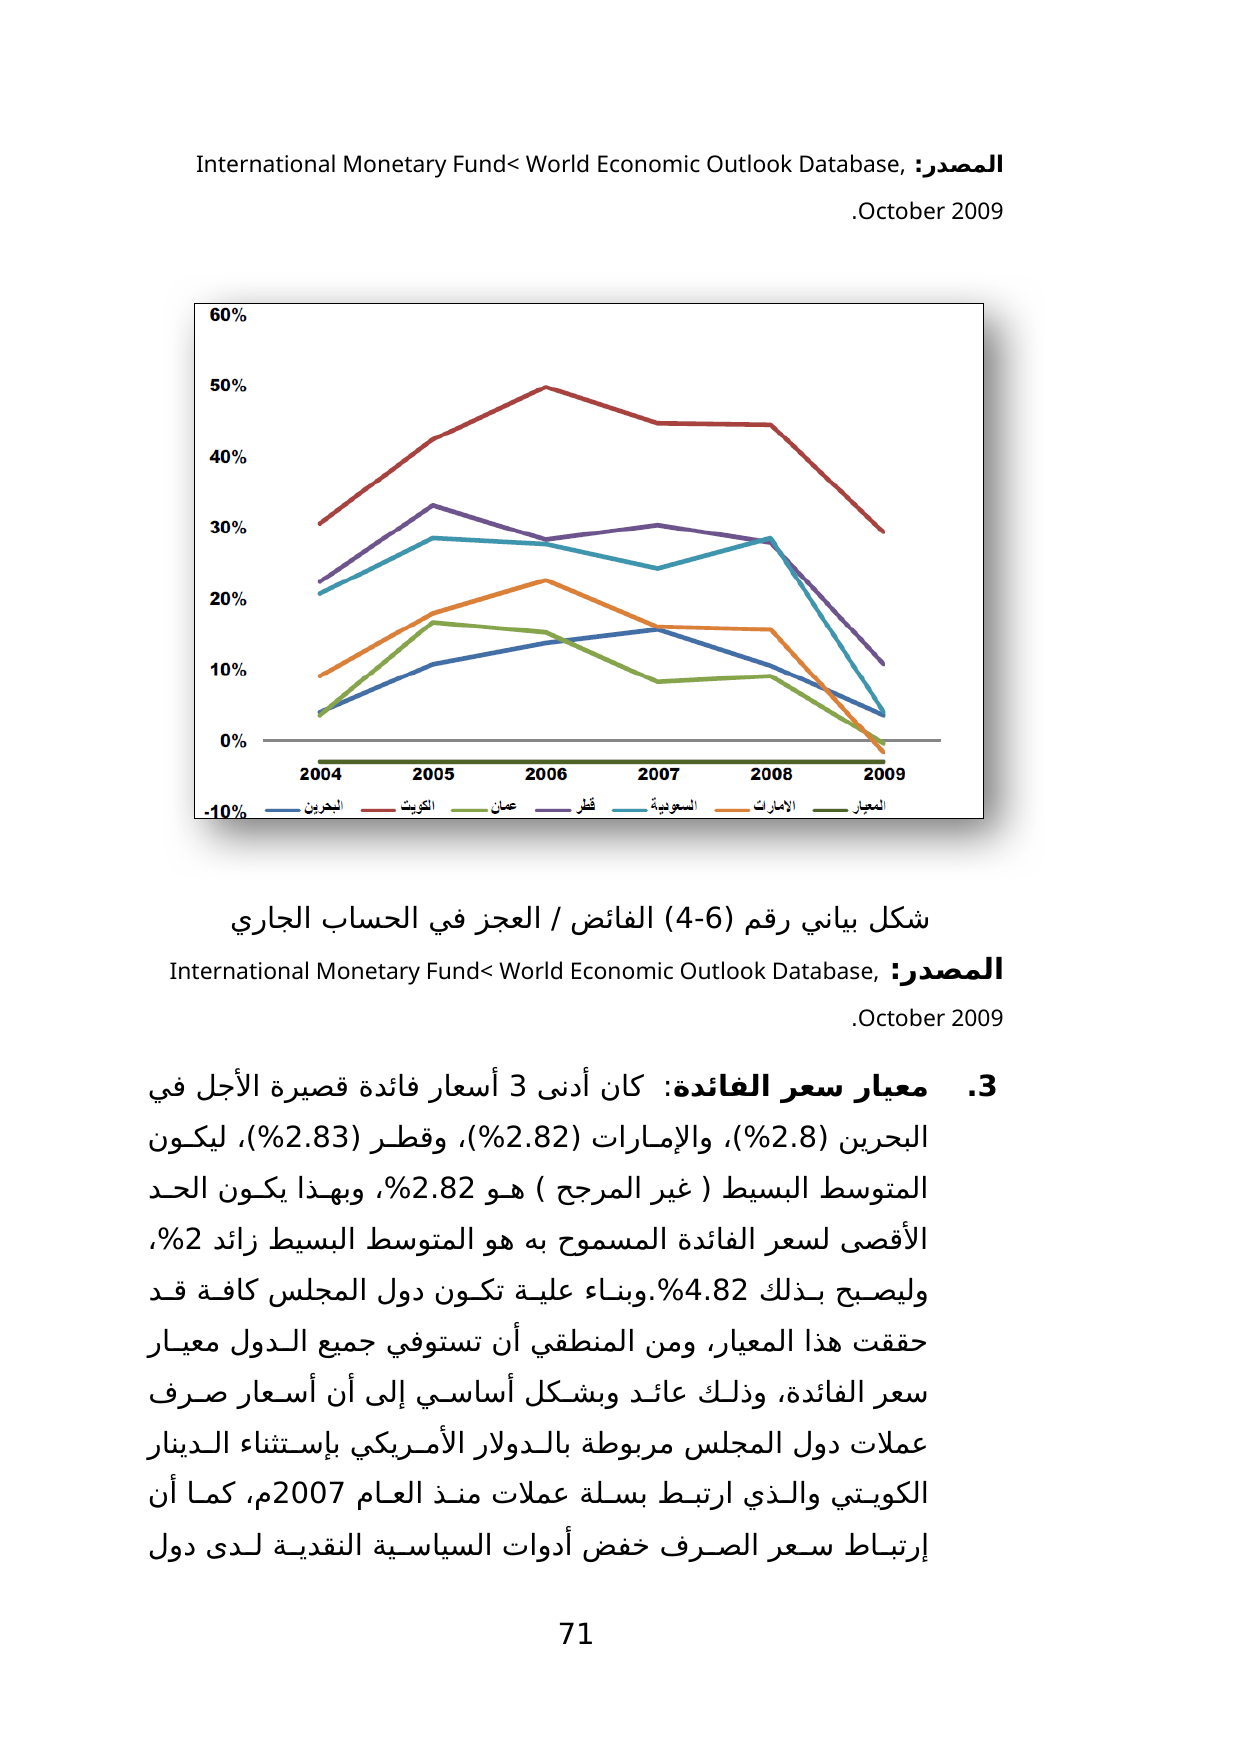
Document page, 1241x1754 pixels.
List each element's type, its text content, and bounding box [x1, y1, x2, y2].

text المصدر: International Monetary Fund< World Economic Outlook Database, October 2009. [148, 148, 1004, 226]
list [148, 1069, 966, 1562]
text شكل بياني رقم (6-4) الفائض / العجز في الحساب الجاري [148, 901, 1004, 935]
text المصدر: International Monetary Fund< World Economic Outlook Database, October 2009. [148, 952, 1004, 1033]
